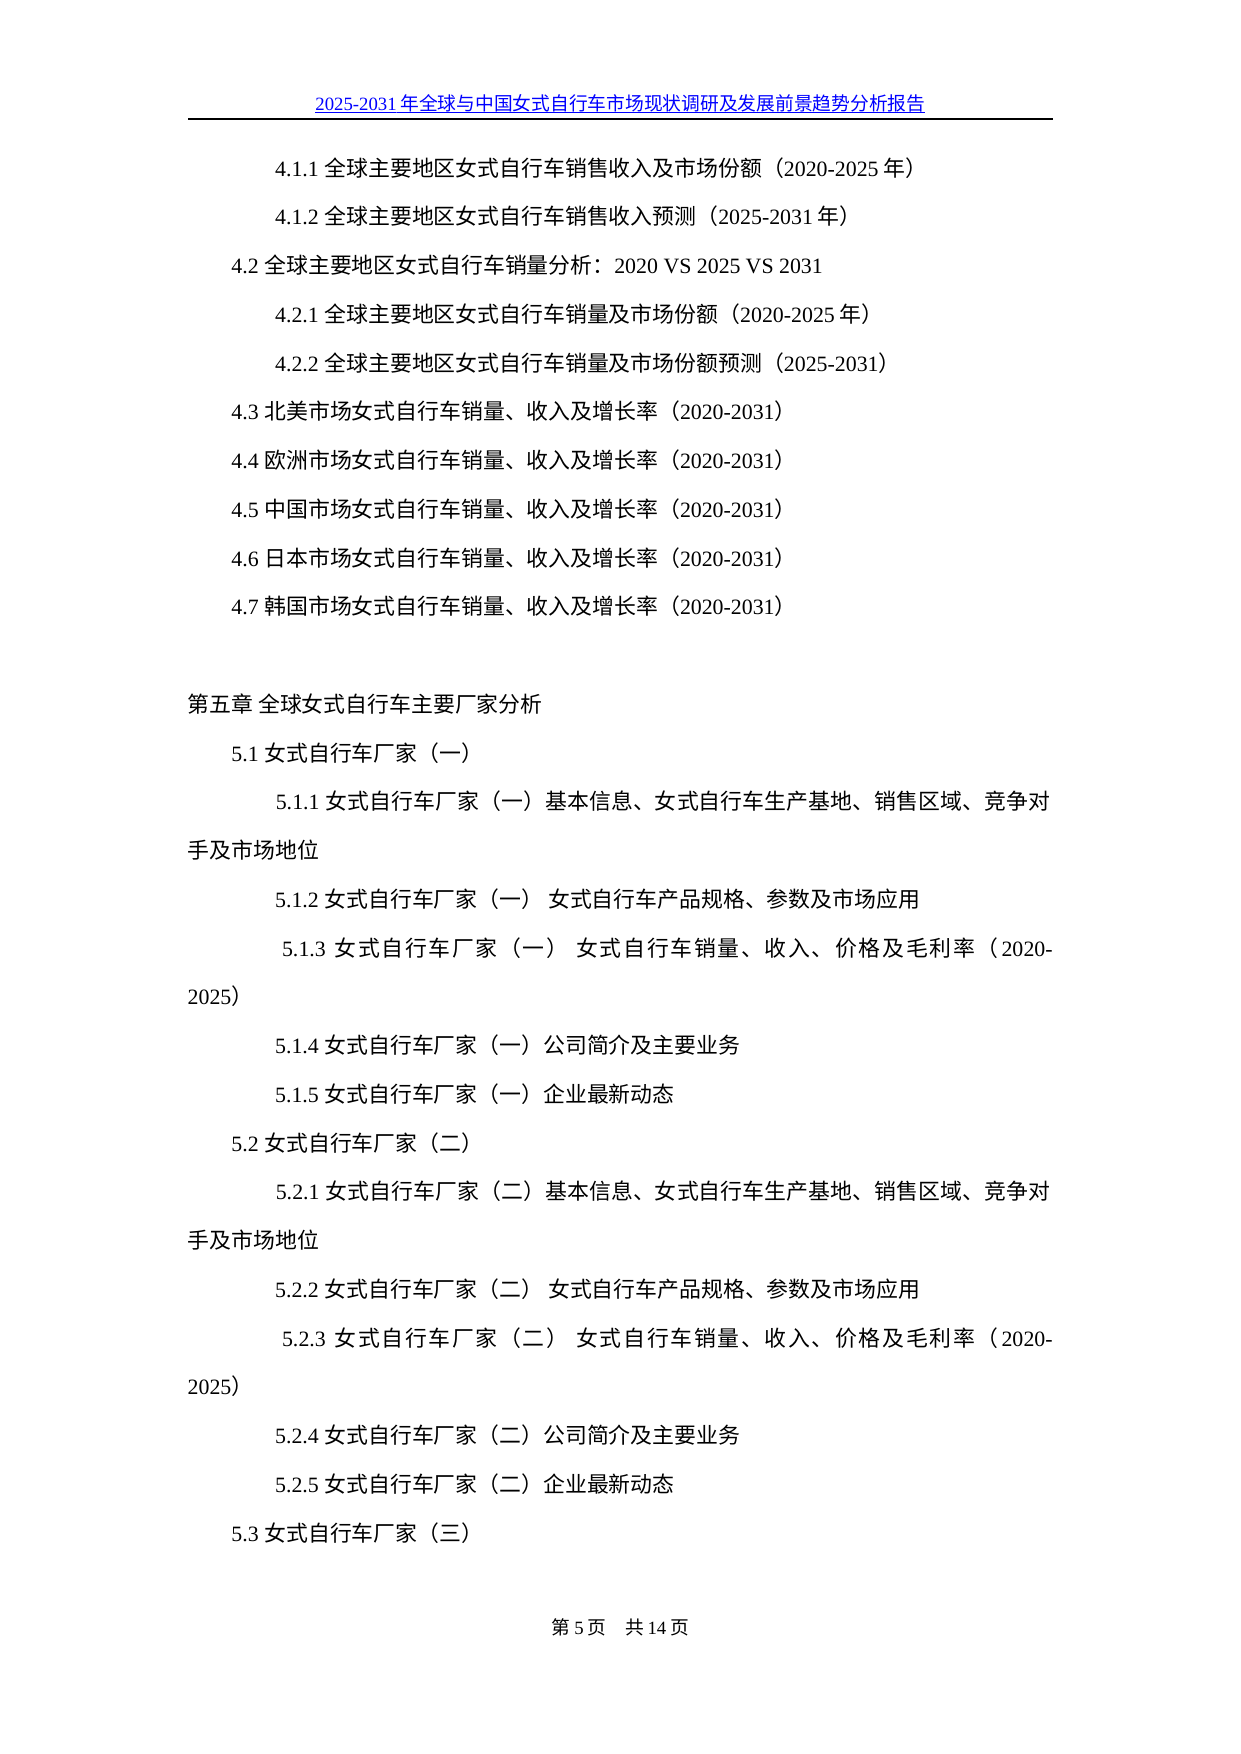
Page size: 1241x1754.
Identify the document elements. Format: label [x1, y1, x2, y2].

text [187, 150, 1053, 1548]
